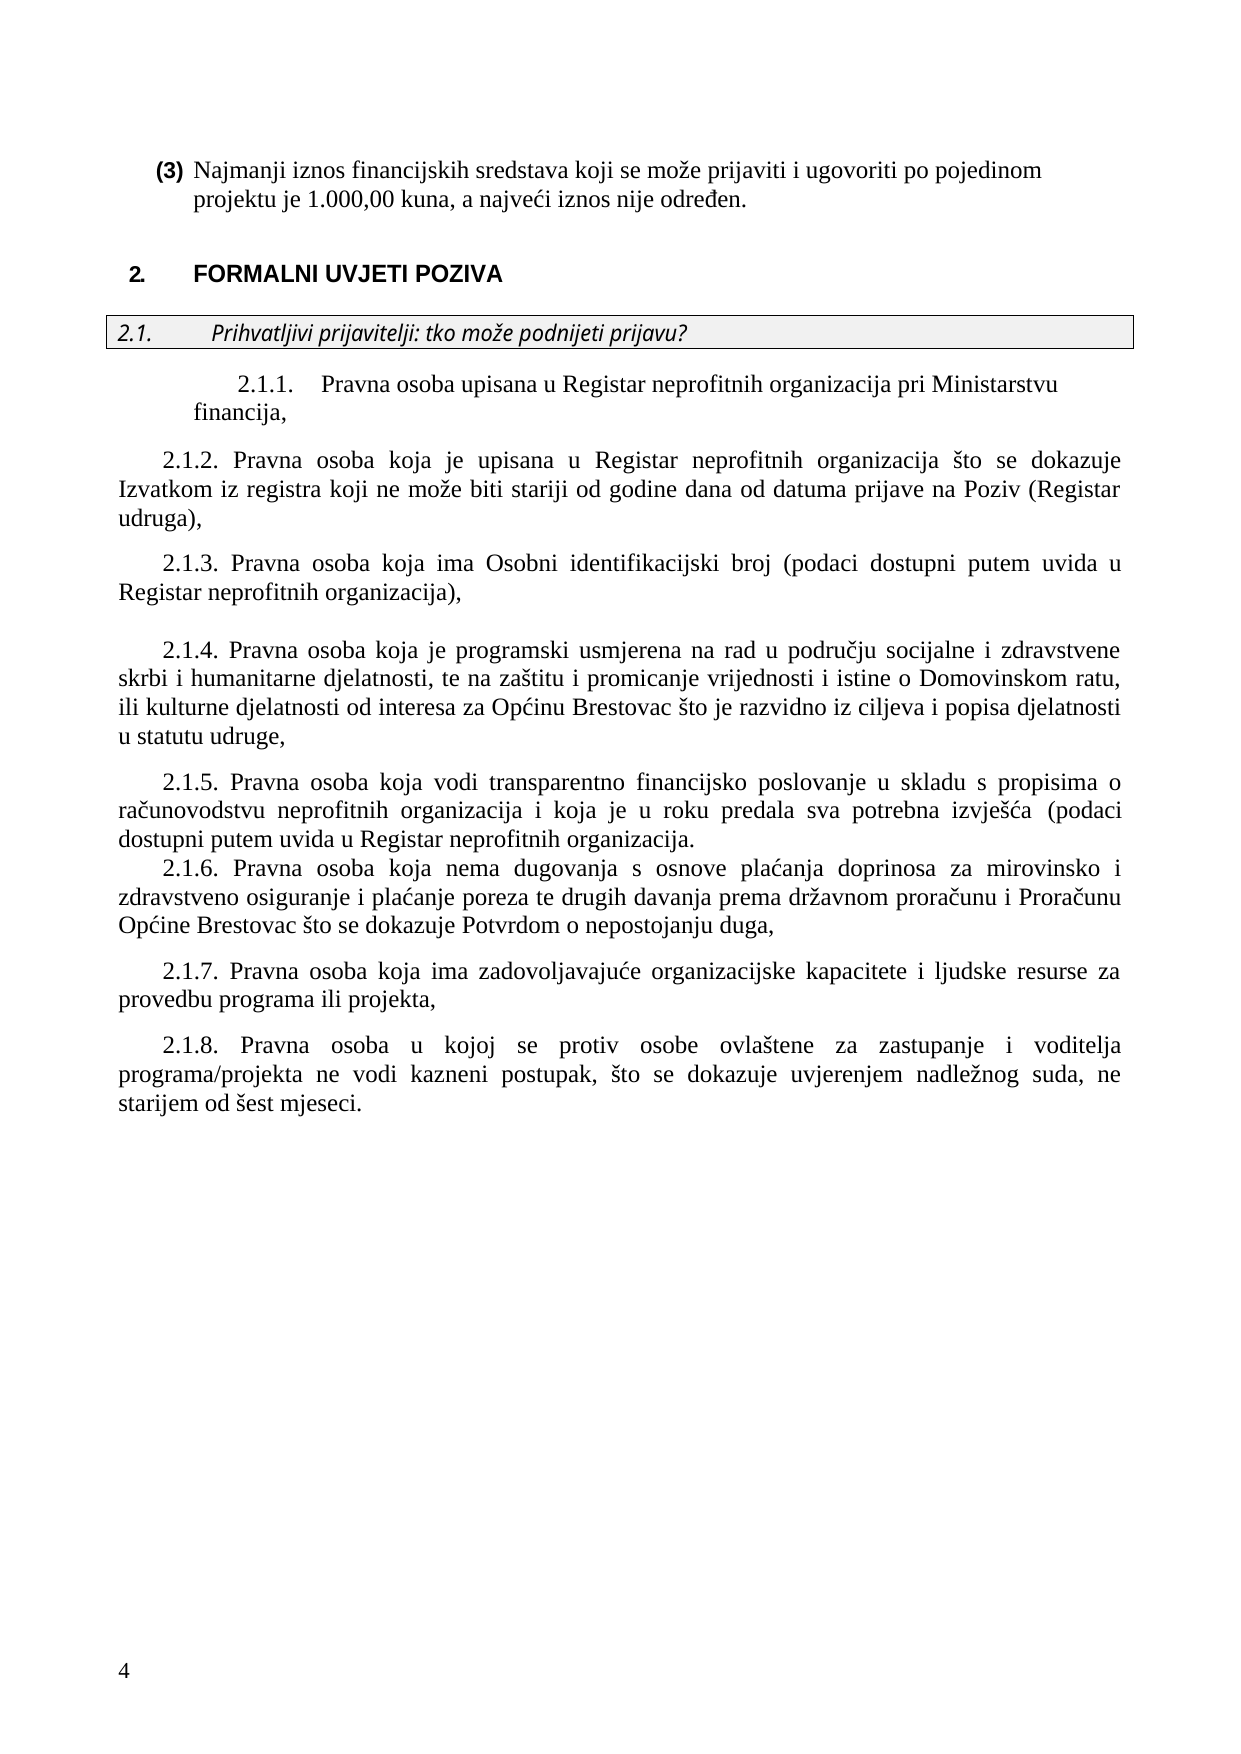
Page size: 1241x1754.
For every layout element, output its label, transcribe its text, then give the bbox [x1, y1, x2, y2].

list Pravna osoba koja je upisana u Registar neprofitnih organizacija što se dokazuje Izvatkom iz registra koji ne može biti stariji od godine dana od datuma prijave na Poziv (Registar udruga), [118, 445, 1122, 532]
list Pravna osoba koja ima zadovoljavajuće organizacijske kapacitete i ljudske resurse za provedbu programa ili projekta, [118, 956, 1122, 1013]
list Pravna osoba u kojoj se protiv osobe ovlaštene za zastupanje i voditelja programa/projekta ne vodi kazneni postupak, što se dokazuje uvjerenjem nadležnog suda, ne starijem od šest mjeseci. [118, 1030, 1122, 1116]
list Pravna osoba koja vodi transparentno financijsko poslovanje u skladu s propisima o računovodstvu neprofitnih organizacija i koja je u roku predala sva potrebna izvješća (podaci dostupni putem uvida u Registar neprofitnih organizacija. [118, 767, 1122, 853]
list Najmanji iznos financijskih sredstava koji se može prijaviti i ugovoriti po pojedinom projektu je 1.000,00 kuna, a najveći iznos nije određen. [156, 155, 1122, 213]
list Pravna osoba koja ima Osobni identifikacijski broj (podaci dostupni putem uvida u Registar neprofitnih organizacija), [118, 548, 1123, 606]
list Pravna osoba koja nema dugovanja s osnove plaćanja doprinosa za mirovinsko i zdravstveno osiguranje i plaćanje poreza te drugih davanja prema državnom proračunu i Proračunu Općine Brestovac što se dokazuje Potvrdom o nepostojanju duga, [118, 853, 1122, 939]
list Pravna osoba koja je programski usmjerena na rad u području socijalne i zdravstvene skrbi i humanitarne djelatnosti, te na zaštitu i promicanje vrijednosti i istine o Domovinskom ratu, ili kulturne djelatnosti od interesa za Općinu Brestovac što je razvidno iz ciljeva i popisa djelatnosti u statutu udruge, [118, 635, 1122, 750]
subtitle FORMALNI UVJETI POZIVA [128, 259, 1144, 288]
list Pravna osoba upisana u Registar neprofitnih organizacija pri Ministarstvu financija, [193, 369, 1144, 426]
